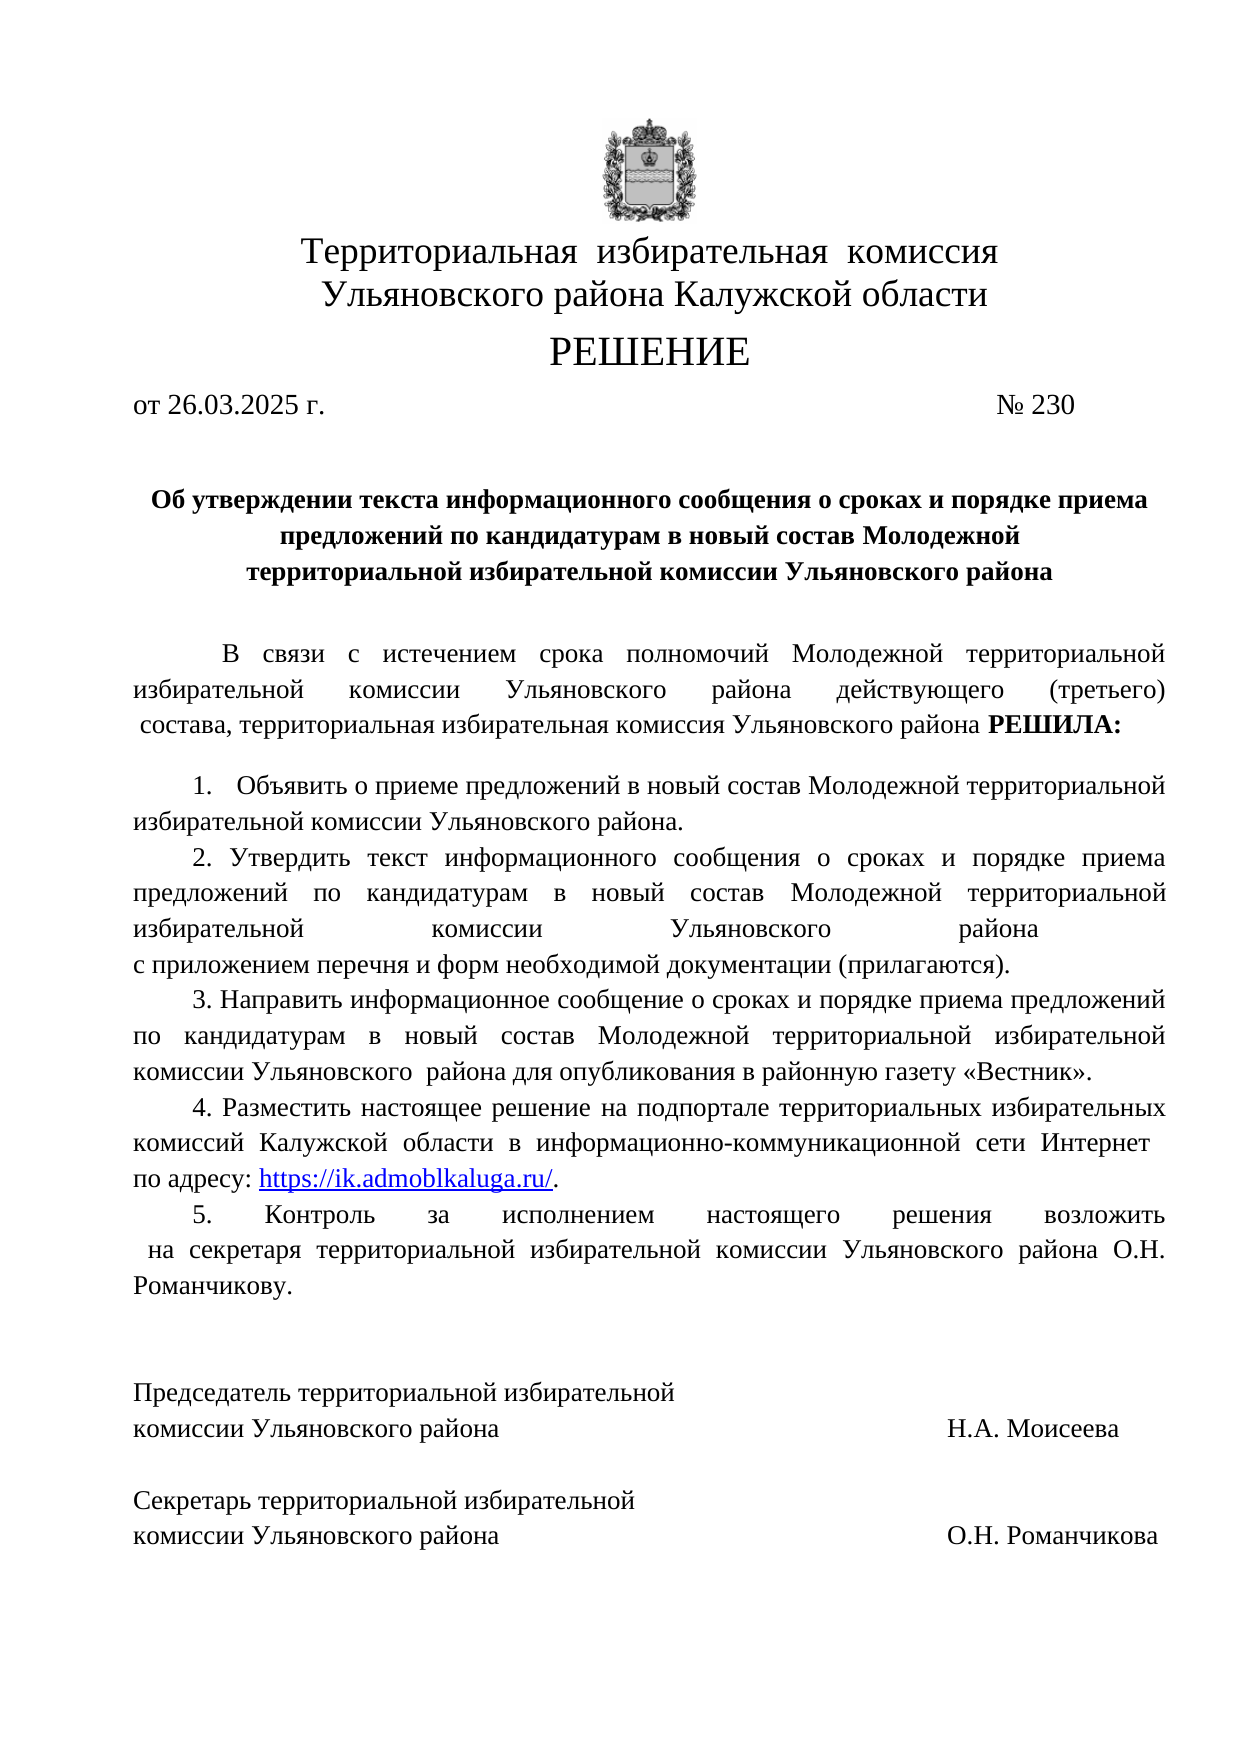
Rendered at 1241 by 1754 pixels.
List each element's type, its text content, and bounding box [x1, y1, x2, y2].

text 3. Направить информационное сообщение о сроках и порядке приема предложений по кандидатурам в новый состав Молодежной территориальной избирательной комиссии Ульяновского района для опубликования в районную газету «Вестник». [133, 983, 1167, 1086]
text Об утверждении текста информационного сообщения о сроках и порядке приема предложений по кандидатурам в новый состав Молодежной [133, 483, 1167, 550]
text комиссии Ульяновского района О.Н. Романчикова [133, 1519, 1167, 1551]
text 5. Контроль за исполнением настоящего решения возложить на секретаря территориальной избирательной комиссии Ульяновского района О.Н. Романчикову. [133, 1198, 1167, 1301]
text от 26.03.2025 г. № 230 [133, 387, 1167, 421]
text территориальной избирательной комиссии Ульяновского района [133, 554, 1167, 586]
text 2. Утвердить текст информационного сообщения о сроках и порядке приема предложений по кандидатурам в новый состав Молодежной территориальной избирательной комиссии Ульяновского района с приложением перечня и форм необходимой документации (прилагаются). [133, 841, 1167, 979]
text Ульяновского района Калужской области [133, 271, 1167, 314]
text Секретарь территориальной избирательной [133, 1484, 1167, 1515]
text РЕШЕНИЕ [133, 327, 1167, 375]
text Председатель территориальной избирательной [133, 1377, 1167, 1408]
list Объявить о приеме предложений в новый состав Молодежной территориальной избирательной комиссии Ульяновского района. [133, 769, 1167, 836]
text В связи с истечением срока полномочий Молодежной территориальной избирательной комиссии Ульяновского района действующего (третьего) состава, территориальная избирательная комиссия Ульяновского района РЕШИЛА: [133, 637, 1167, 739]
text комиссии Ульяновского района Н.А. Моисеева [133, 1412, 1167, 1443]
text 4. Разместить настоящее решение на подпортале территориальных избирательных комиссий Калужской области в информационно-коммуникационной сети Интернет по адресу: https://ik.admoblkaluga.ru/. [133, 1091, 1167, 1193]
text Территориальная избирательная комиссия [133, 228, 1167, 271]
